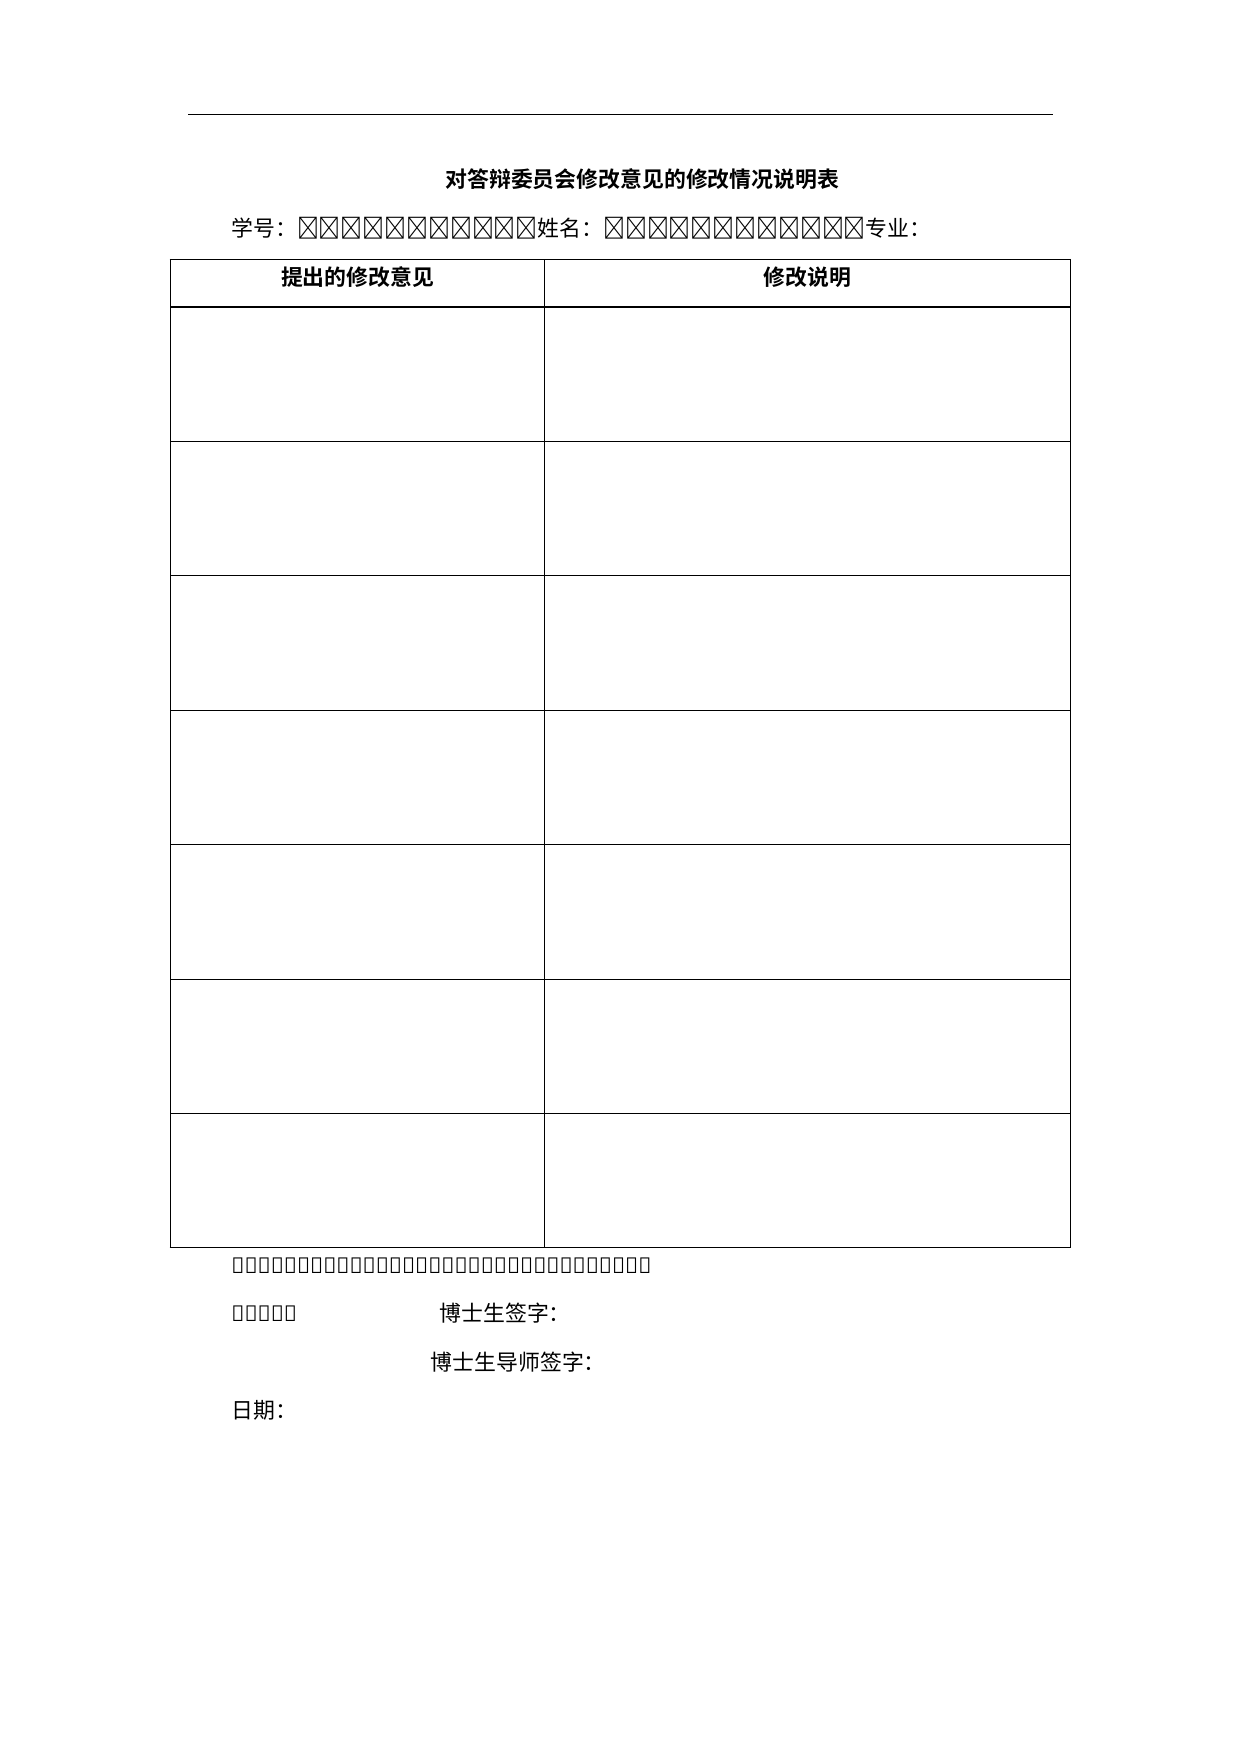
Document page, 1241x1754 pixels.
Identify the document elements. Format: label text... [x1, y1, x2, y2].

text 学号：姓名：专业： [187, 210, 1053, 243]
text 日期： [187, 1392, 1053, 1425]
table_cell [171, 442, 544, 575]
text  [187, 1248, 1053, 1281]
table_cell [171, 980, 544, 1113]
table_cell [171, 308, 544, 441]
table_cell [545, 308, 1070, 441]
table_cell [171, 576, 544, 709]
table_cell [545, 980, 1070, 1113]
table_cell [171, 1114, 544, 1247]
table_cell [545, 442, 1070, 575]
text  博士生签字： [187, 1296, 1053, 1328]
text 博士生导师签字： [187, 1344, 1053, 1377]
table_cell [545, 576, 1070, 709]
table_cell [545, 845, 1070, 978]
table_cell [545, 1114, 1070, 1247]
table_header 提出的修改意见 [171, 260, 544, 306]
text 对答辩委员会修改意见的修改情况说明表 [187, 162, 1053, 194]
table_cell [171, 711, 544, 844]
table_header 修改说明 [545, 260, 1070, 306]
table_cell [545, 711, 1070, 844]
table_cell [171, 845, 544, 978]
